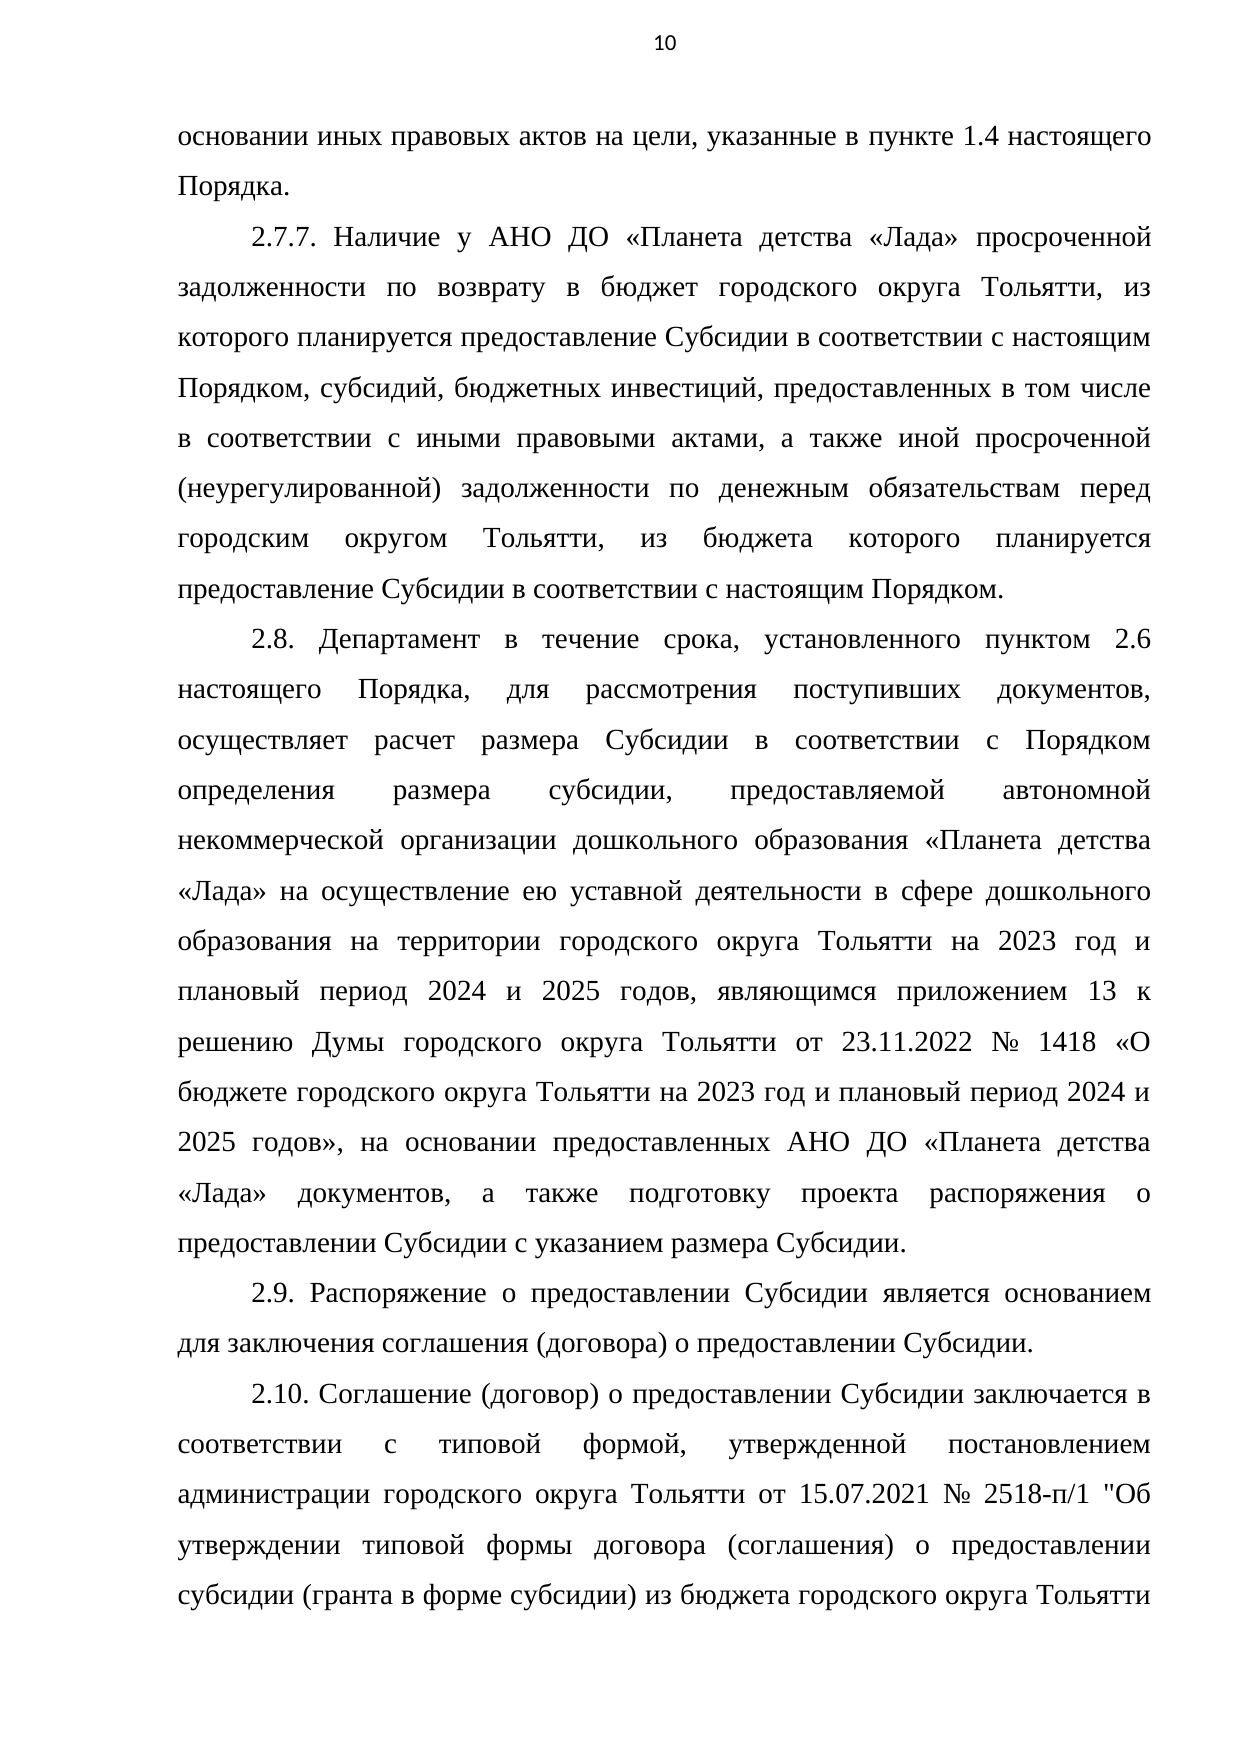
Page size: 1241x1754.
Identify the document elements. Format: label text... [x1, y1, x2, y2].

text 2.7.7. Наличие у АНО ДО «Планета детства «Лада» просроченной задолженности по возврату в бюджет городского округа Тольятти, из которого планируется предоставление Субсидии в соответствии с настоящим Порядком, субсидий, бюджетных инвестиций, предоставленных в том числе в соответствии с иными правовыми актами, а также иной просроченной (неурегулированной) задолженности по денежным обязательствам перед городским округом Тольятти, из бюджета которого планируется предоставление Субсидии в соответствии с настоящим Порядком. [177, 219, 1152, 604]
text 2.8. Департамент в течение срока, установленного пунктом 2.6 настоящего Порядка, для рассмотрения поступивших документов, осуществляет расчет размера Субсидии в соответствии с Порядком определения размера субсидии, предоставляемой автономной некоммерческой организации дошкольного образования «Планета детства «Лада» на осуществление ею уставной деятельности в сфере дошкольного образования на территории городского округа Тольятти на 2023 год и плановый период 2024 и 2025 годов, являющимся приложением 13 к решению Думы городского округа Тольятти от 23.11.2022 № 1418 «О бюджете городского округа Тольятти на 2023 год и плановый период 2024 и 2025 годов», на основании предоставленных АНО ДО «Планета детства «Лада» документов, а также подготовку проекта распоряжения о предоставлении Субсидии с указанием размера Субсидии. [177, 621, 1152, 1258]
text 2.9. Распоряжение о предоставлении Субсидии является основанием для заключения соглашения (договора) о предоставлении Субсидии. [177, 1275, 1152, 1359]
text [177, 118, 1152, 202]
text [177, 1376, 1152, 1611]
